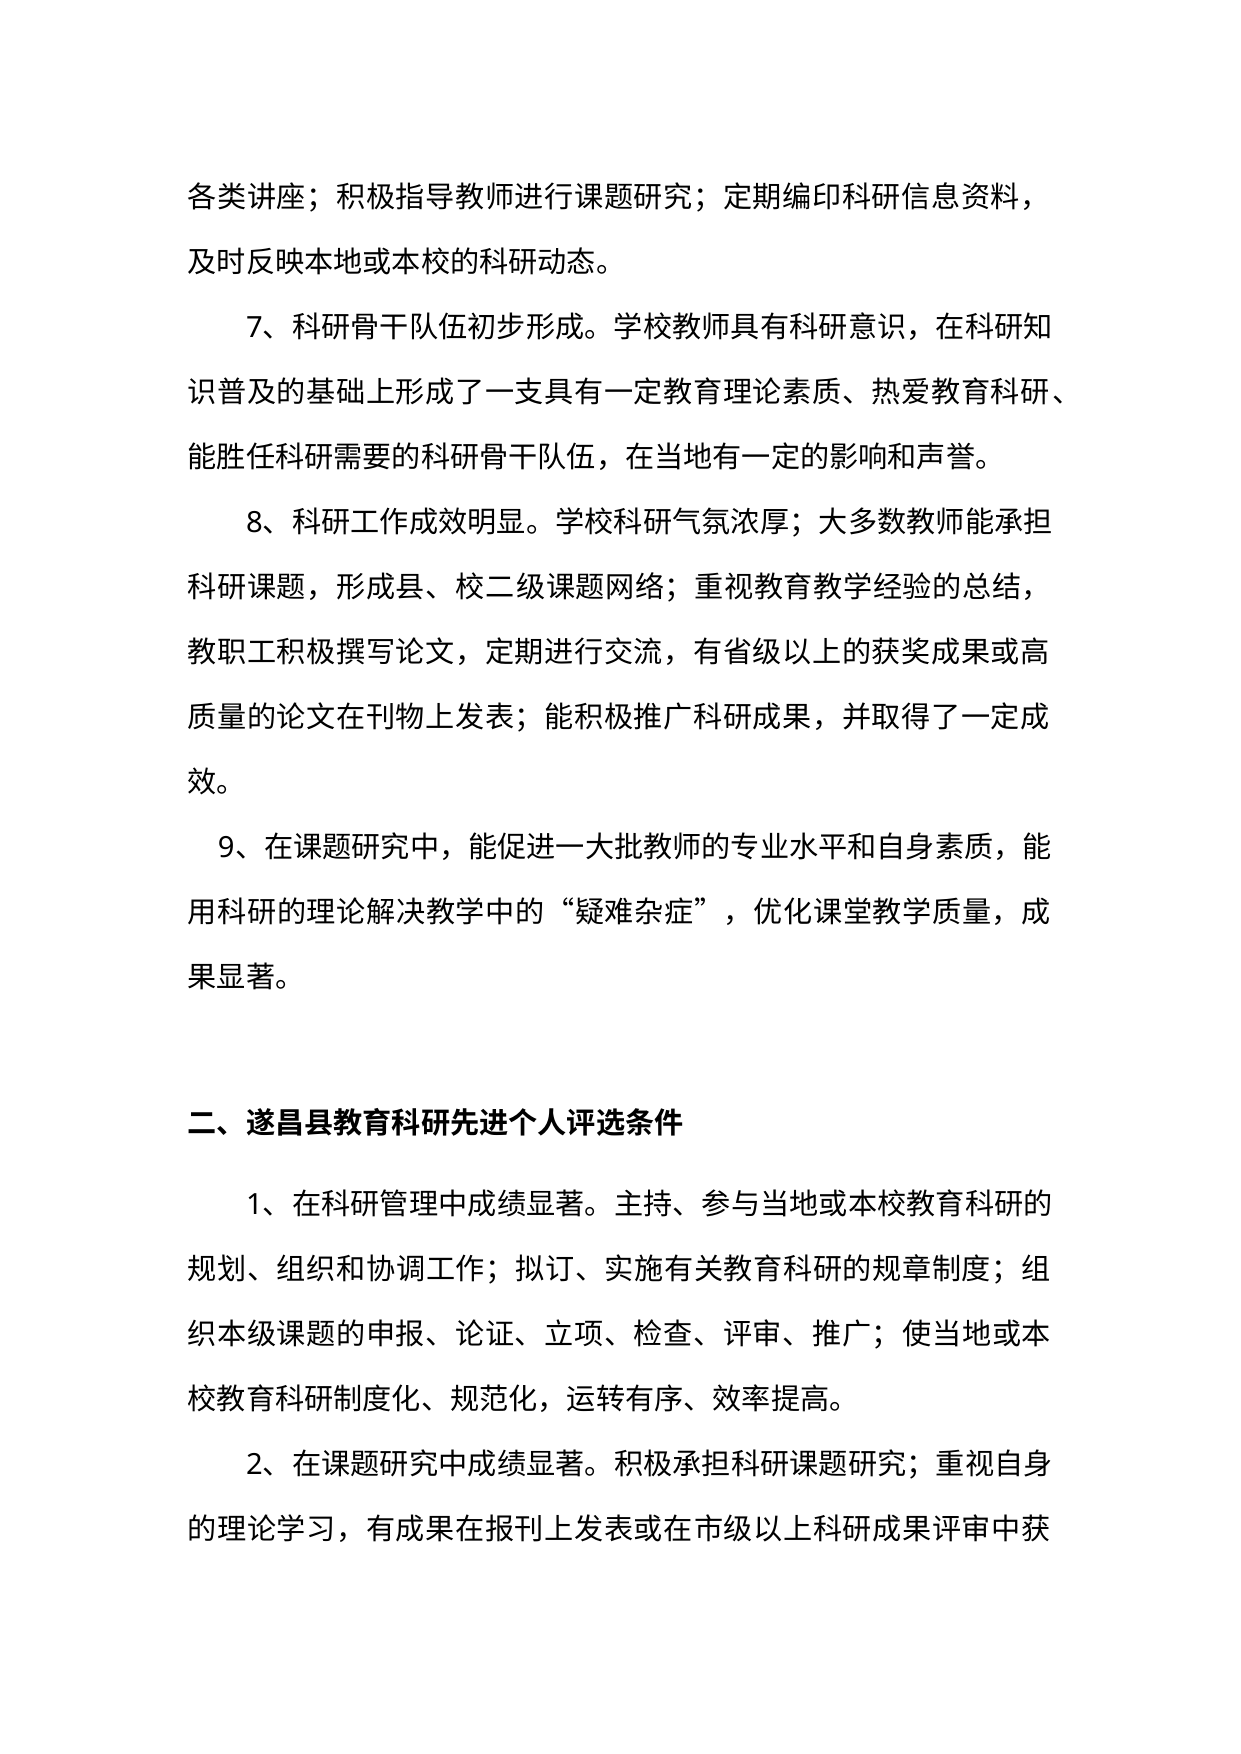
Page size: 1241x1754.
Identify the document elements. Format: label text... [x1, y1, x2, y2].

text 1、在科研管理中成绩显著。主持、参与当地或本校教育科研的规划、组织和协调工作；拟订、实施有关教育科研的规章制度；组织本级课题的申报、论证、立项、检查、评审、推广；使当地或本校教育科研制度化、规范化，运转有序、效率提高。 [187, 1169, 1053, 1429]
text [187, 1429, 1053, 1559]
text 7、科研骨干队伍初步形成。学校教师具有科研意识，在科研知识普及的基础上形成了一支具有一定教育理论素质、热爱教育科研、能胜任科研需要的科研骨干队伍，在当地有一定的影响和声誉。 [187, 292, 1053, 487]
text 8、科研工作成效明显。学校科研气氛浓厚；大多数教师能承担科研课题，形成县、校二级课题网络；重视教育教学经验的总结，教职工积极撰写论文，定期进行交流，有省级以上的获奖成果或高质量的论文在刊物上发表；能积极推广科研成果，并取得了一定成效。 9、在课题研究中，能促进一大批教师的专业水平和自身素质，能用科研的理论解决教学中的“疑难杂症”，优化课堂教学质量，成果显著。 [187, 487, 1053, 1007]
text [187, 162, 1053, 292]
text 二、遂昌县教育科研先进个人评选条件 [187, 1088, 1053, 1153]
